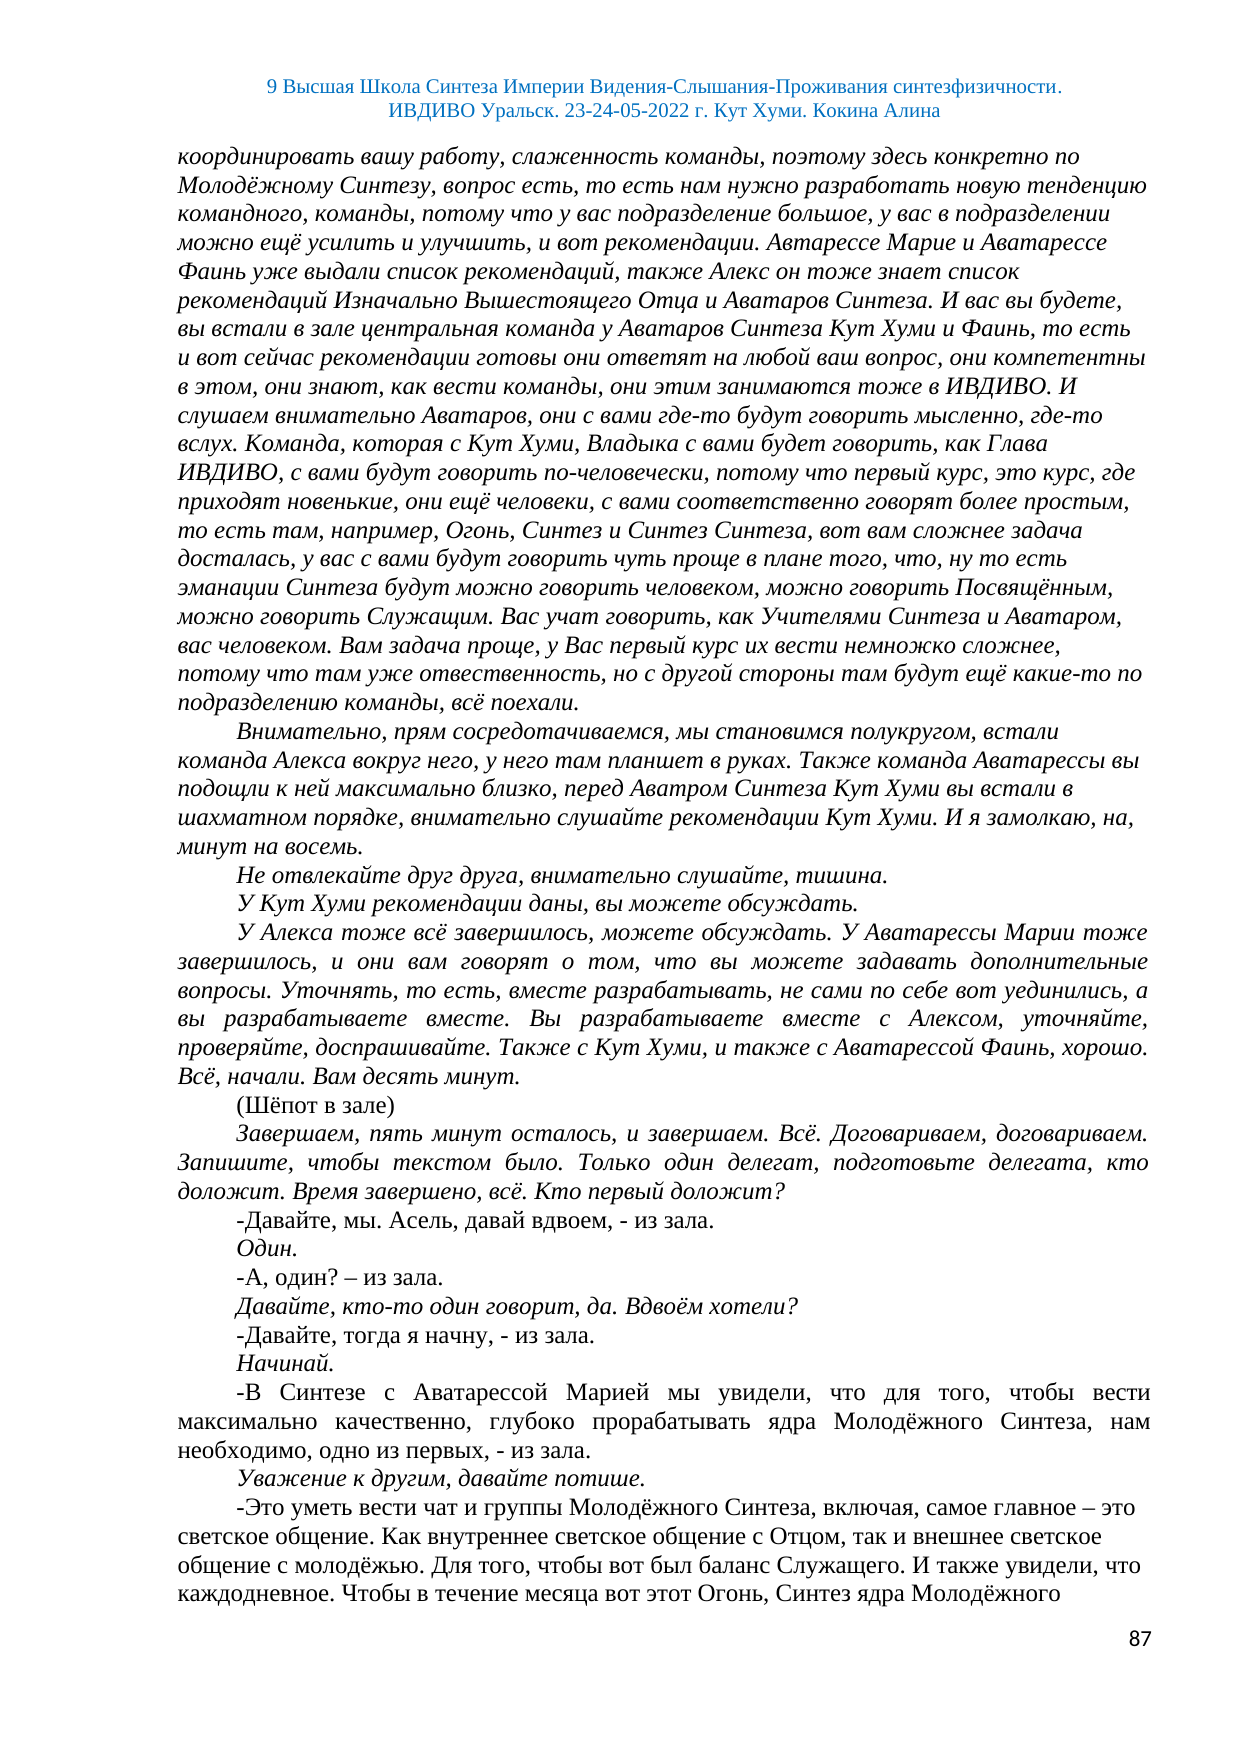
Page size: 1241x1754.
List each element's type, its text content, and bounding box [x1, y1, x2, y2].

text -А, один? – из зала. [177, 1262, 1152, 1291]
text У Кут Хуми рекомендации даны, вы можете обсуждать. [177, 888, 1152, 917]
text Внимательно, прям сосредотачиваемся, мы становимся полукругом, встали команда Алекса вокруг него, у него там планшет в руках. Также команда Аватарессы вы подощли к ней максимально близко, перед Аватром Синтеза Кут Хуми вы встали в шахматном порядке, внимательно слушайте рекомендации Кут Хуми. И я замолкаю, на, минут на восемь. [177, 716, 1152, 860]
text -Давайте, тогда я начну, - из зала. [177, 1320, 1152, 1348]
text Не отвлекайте друг друга, внимательно слушайте, тишина. [177, 860, 1152, 888]
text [177, 141, 1152, 716]
text Начинай. [177, 1348, 1152, 1377]
text Завершаем, пять минут осталось, и завершаем. Всё. Договариваем, договариваем. Запишите, чтобы текстом было. Только один делегат, подготовьте делегата, кто доложит. Время завершено, всё. Кто первый доложит? [177, 1118, 1152, 1205]
text -Давайте, мы. Асель, давай вдвоем, - из зала. [177, 1205, 1152, 1233]
text (Шёпот в зале) [177, 1090, 1152, 1118]
text Уважение к другим, давайте потише. [177, 1463, 1152, 1492]
text Давайте, кто-то один говорит, да. Вдвоём хотели? [177, 1291, 1152, 1320]
text Один. [177, 1233, 1152, 1262]
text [177, 1492, 1152, 1607]
text У Алекса тоже всё завершилось, можете обсуждать. У Аватарессы Марии тоже завершилось, и они вам говорят о том, что вы можете задавать дополнительные вопросы. Уточнять, то есть, вместе разрабатывать, не сами по себе вот уединились, а вы разрабатываете вместе. Вы разрабатываете вместе с Алексом, уточняйте, проверяйте, доспрашивайте. Также с Кут Хуми, и также с Аватарессой Фаинь, хорошо. Всё, начали. Вам десять минут. [177, 917, 1152, 1090]
text -В Синтезе с Аватарессой Марией мы увидели, что для того, чтобы вести максимально качественно, глубоко прорабатывать ядра Молодёжного Синтеза, нам необходимо, одно из первых, - из зала. [177, 1377, 1152, 1463]
